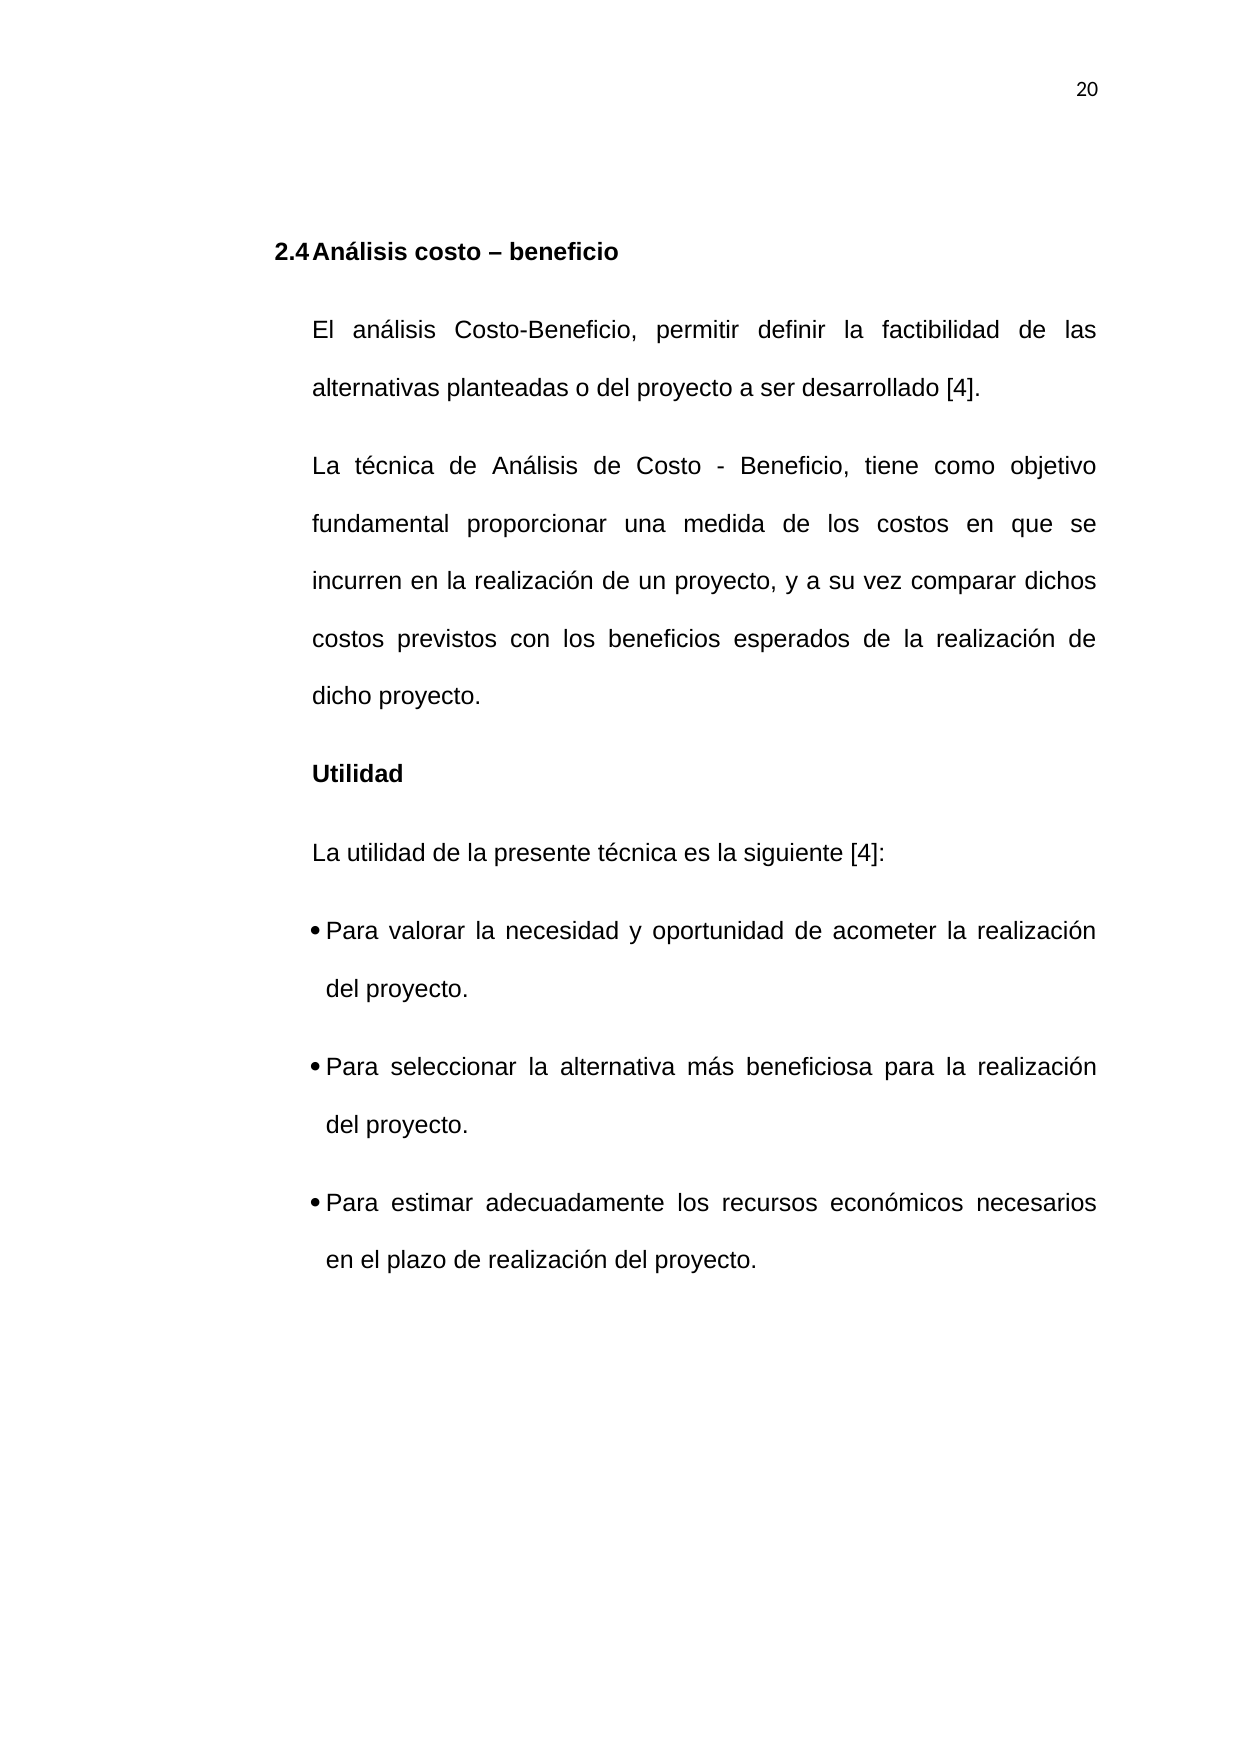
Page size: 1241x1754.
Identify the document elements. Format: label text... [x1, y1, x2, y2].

text Utilidad [312, 759, 1098, 788]
text La técnica de Análisis de Costo - Beneficio, tiene como objetivo fundamental proporcionar una medida de los costos en que se incurren en la realización de un proyecto, y a su vez comparar dichos costos previstos con los beneficios esperados de la realización de dicho proyecto. [312, 451, 1098, 710]
text El análisis Costo-Beneficio, permitir definir la factibilidad de las alternativas planteadas o del proyecto a ser desarrollado [4]. [312, 315, 1098, 401]
list Para seleccionar la alternativa más beneficiosa para la realización del proyecto. [311, 1052, 1098, 1138]
list Análisis costo – beneficio [274, 237, 1098, 266]
list Para valorar la necesidad y oportunidad de acometer la realización del proyecto. [311, 916, 1098, 1002]
list Para estimar adecuadamente los recursos económicos necesarios en el plazo de realización del proyecto. [311, 1188, 1098, 1274]
text La utilidad de la presente técnica es la siguiente [4]: [312, 838, 1098, 866]
